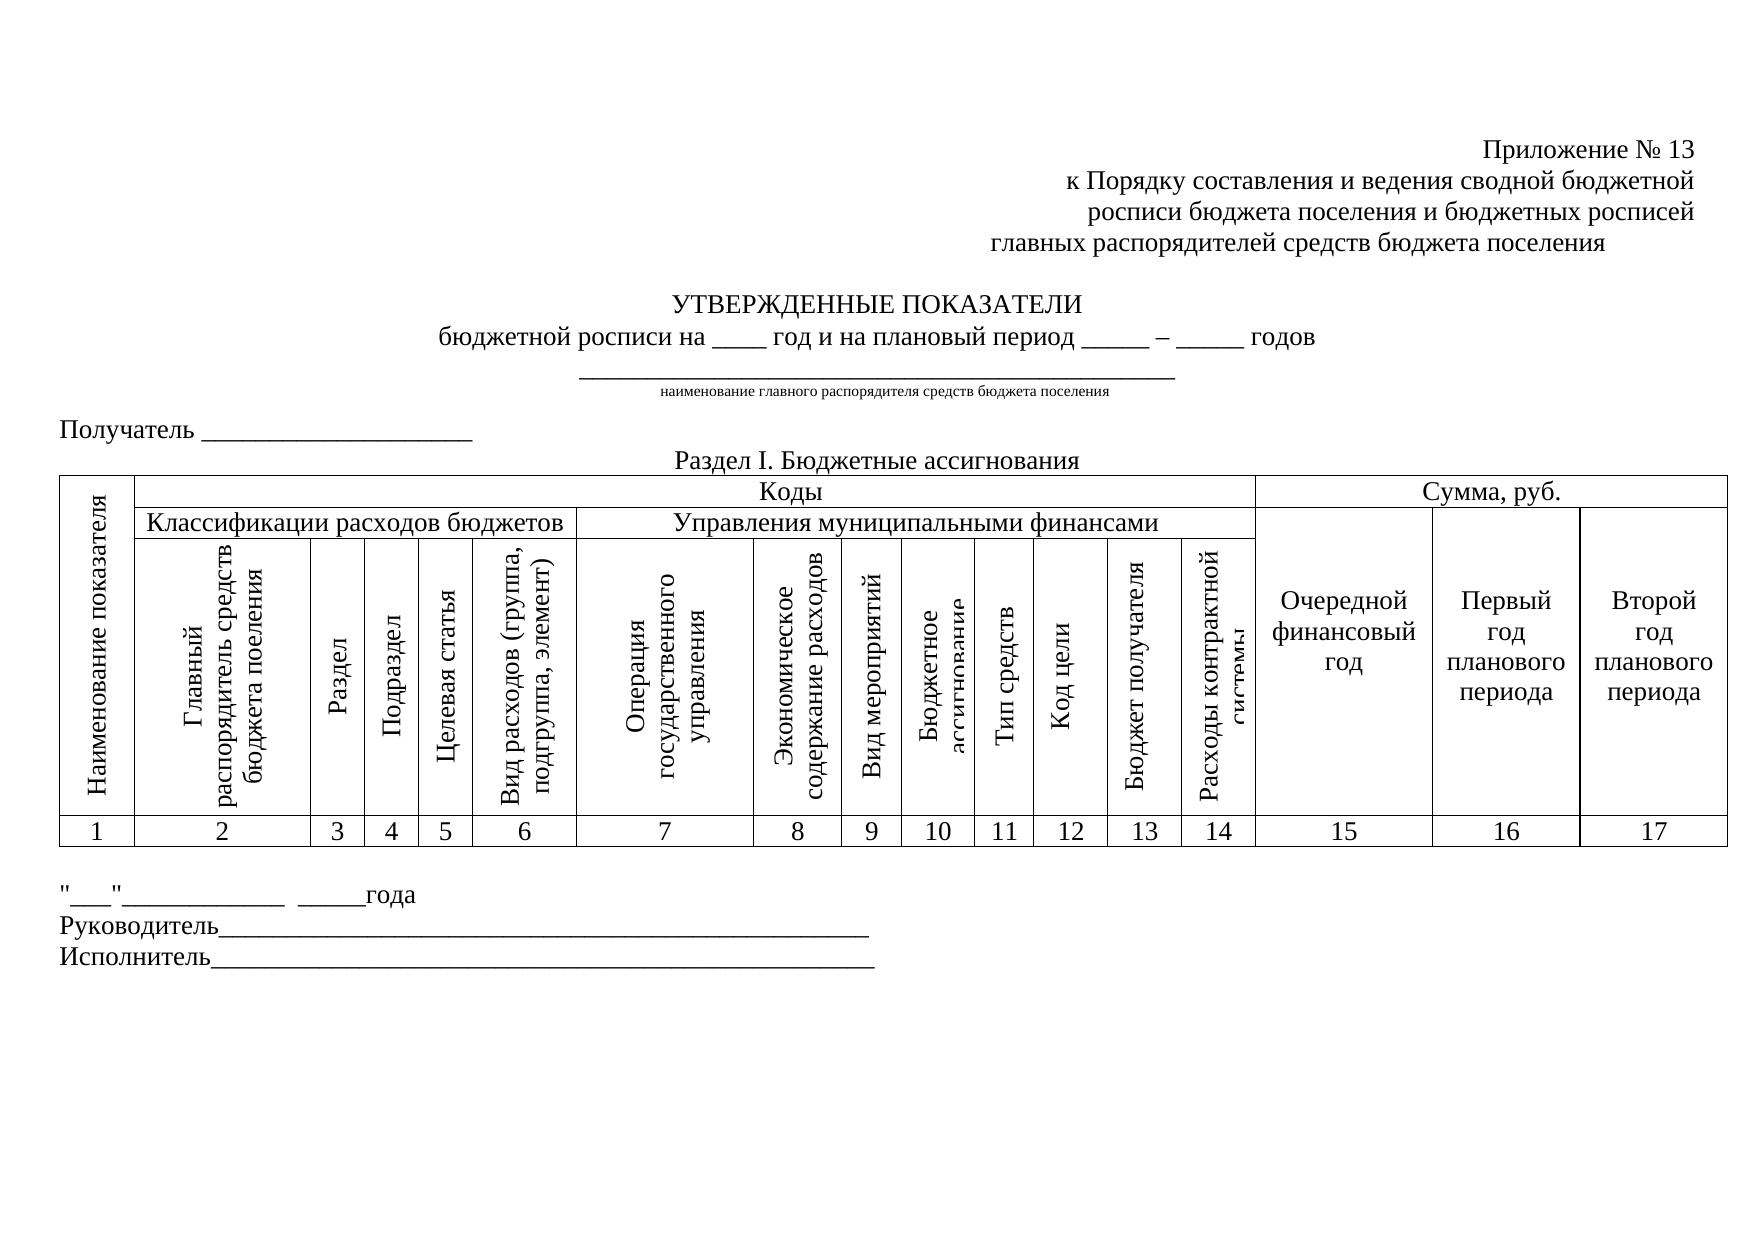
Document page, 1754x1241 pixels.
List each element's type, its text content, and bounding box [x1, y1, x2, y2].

table_cell Операция государственного управления [577, 539, 753, 815]
table_header [135, 476, 208, 507]
table_cell Очередной финансовый год [1256, 508, 1432, 815]
table_cell 14 [1182, 816, 1255, 846]
text Получатель ____________________ [59, 413, 1695, 444]
table_cell Экономическое содержание расходов [754, 539, 841, 815]
table_cell Расходы контрактной системы [1182, 539, 1255, 815]
text "___"____________ _____года [59, 878, 1695, 909]
table_cell 11 [975, 816, 1033, 846]
table_cell Первый год планового периода [1433, 508, 1579, 815]
table_cell Классификации расходов бюджетов [135, 508, 576, 538]
table_header Наименование показателя [60, 476, 134, 815]
table_cell Главный распорядитель средств бюджета поеления [135, 539, 310, 815]
table_cell 7 [577, 816, 753, 846]
text росписи бюджета поселения и бюджетных росписей [59, 195, 1695, 226]
table_cell 4 [365, 816, 418, 846]
table_cell Вид расходов (группа, подгруппа, элемент) [473, 539, 576, 815]
text Приложение № 13 [59, 133, 1695, 164]
table_cell Подраздел [365, 539, 418, 815]
table_cell Код цели [1034, 539, 1107, 815]
table_header Сумма, руб. [1256, 476, 1727, 507]
table_cell Управления муниципальными финансами [577, 508, 1255, 538]
text к Порядку составления и ведения сводной бюджетной [59, 164, 1695, 195]
table_cell 6 [473, 816, 576, 846]
table_cell 5 [419, 816, 472, 846]
table_cell Второй год планового периода [1581, 508, 1727, 815]
table_cell 10 [902, 816, 974, 846]
table_cell Бюджетное ассигнование [902, 539, 974, 815]
table_cell 17 [1581, 816, 1727, 846]
table_cell Тип средств [975, 539, 1033, 815]
table_cell 13 [1108, 816, 1181, 846]
table_cell Целевая статья [419, 539, 472, 815]
text главных распорядителей средств бюджета поселения [59, 226, 1695, 257]
table_cell 15 [1256, 816, 1432, 846]
table_header Коды [326, 476, 1255, 507]
table_cell 8 [754, 816, 841, 846]
table_header [208, 476, 326, 507]
text УТВЕРЖДЕННЫЕ ПОКАЗАТЕЛИ бюджетной росписи на ____ год и на плановый период _____ – _____ годов [59, 288, 1695, 351]
text Исполнитель_________________________________________________ [59, 940, 1695, 972]
table_cell 12 [1034, 816, 1107, 846]
table_cell 9 [842, 816, 901, 846]
text ____________________________________________ [59, 351, 1695, 382]
table_cell Вид мероприятий [842, 539, 901, 815]
table_cell 2 [135, 816, 310, 846]
text Раздел I. Бюджетные ассигнования [59, 444, 1695, 475]
table_cell Раздел [311, 539, 364, 815]
table_cell 1 [60, 816, 134, 846]
text Руководитель________________________________________________ [59, 909, 1695, 940]
table_cell 16 [1433, 816, 1579, 846]
text наименование главного распорядителя средств бюджета поселения [59, 382, 1695, 413]
table_cell 3 [311, 816, 364, 846]
table_cell Бюджет получателя [1108, 539, 1181, 815]
